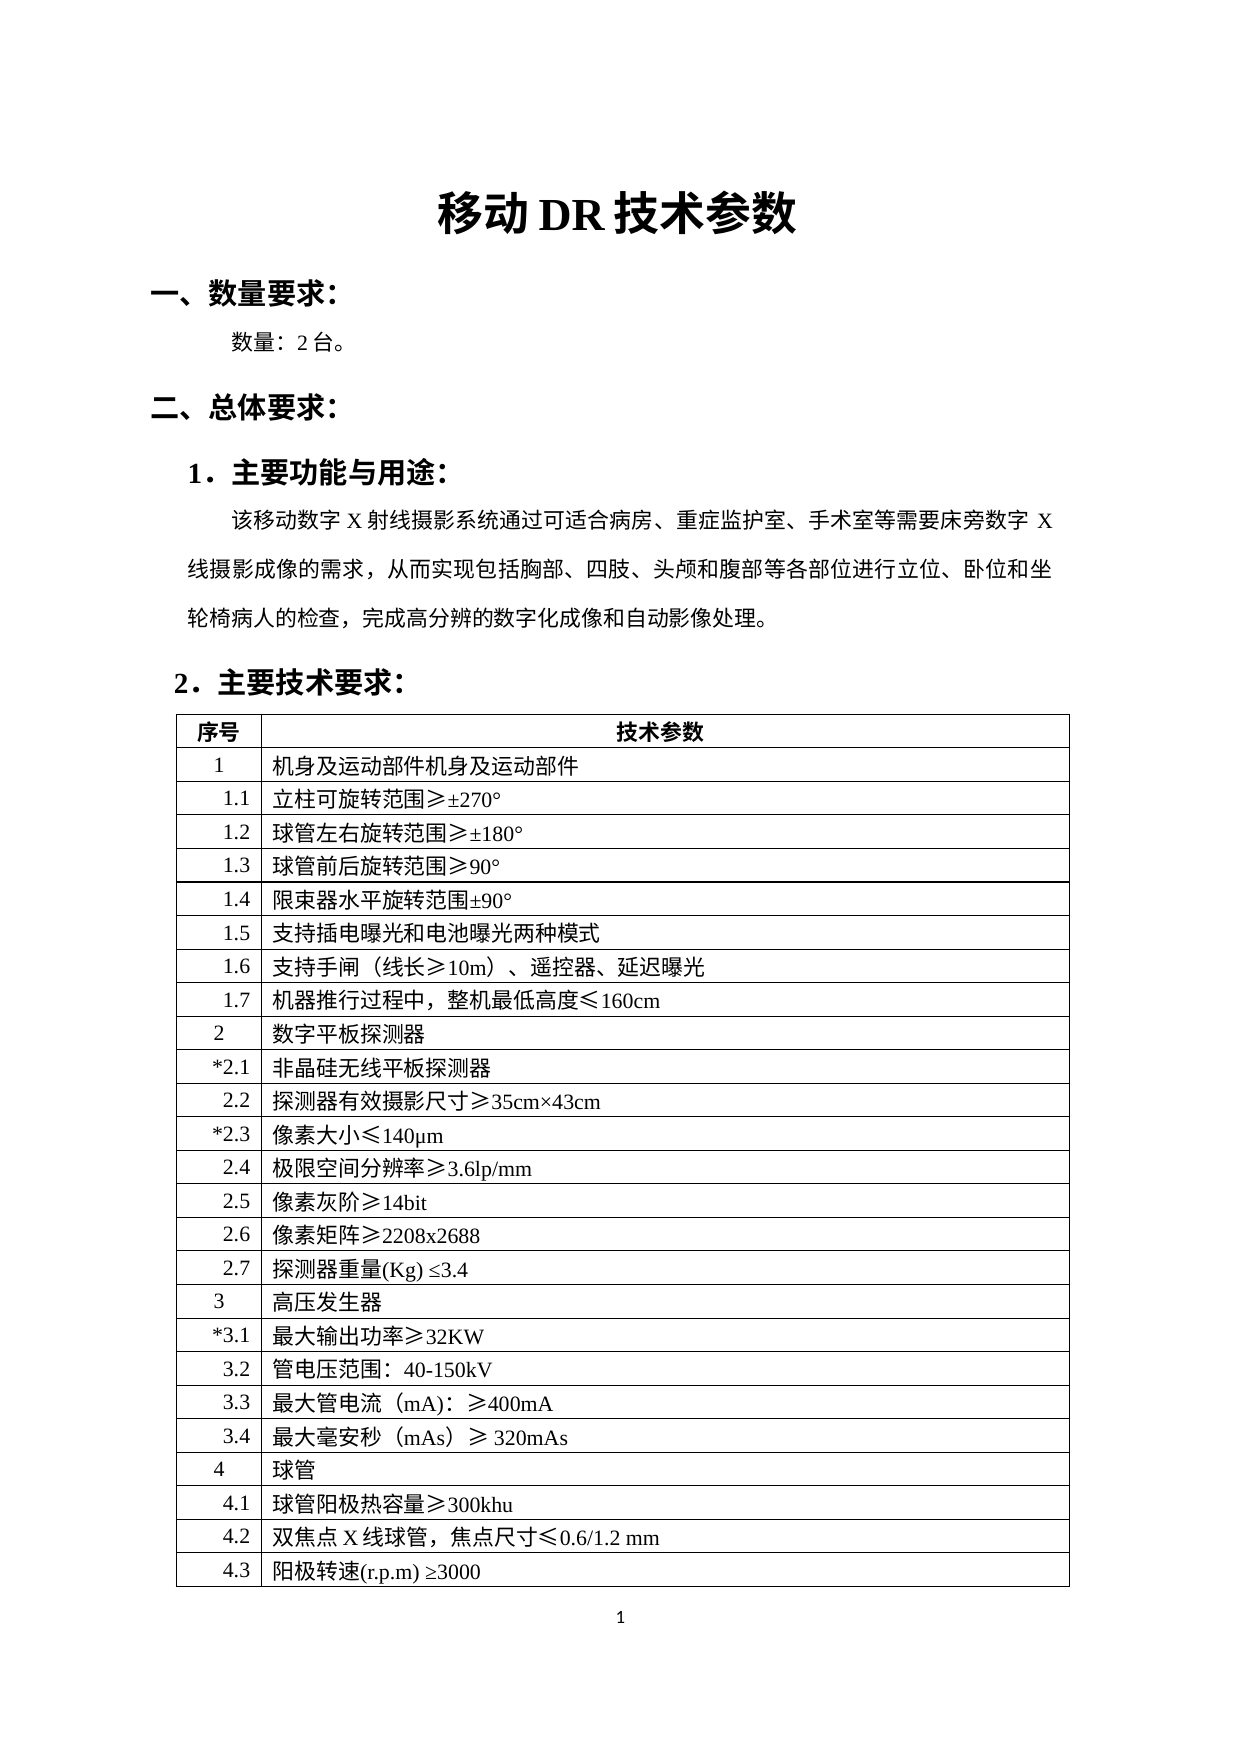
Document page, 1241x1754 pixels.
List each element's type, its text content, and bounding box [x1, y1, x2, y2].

table_cell 1.1 [177, 782, 261, 814]
table_header 序号 [177, 715, 261, 747]
table_cell 探测器有效摄影尺寸≥35cm×43cm [262, 1084, 1069, 1116]
table_cell 2.2 [177, 1084, 261, 1116]
table_cell 支持手闸（线长≥10m）、遥控器、延迟曝光 [262, 950, 1069, 982]
table_cell 2.4 [177, 1151, 261, 1183]
table_cell 非晶硅无线平板探测器 [262, 1050, 1069, 1083]
table_cell 1.3 [177, 849, 261, 881]
table_cell 3.3 [177, 1386, 261, 1418]
table_cell 1.7 [177, 983, 261, 1016]
text 该移动数字X射线摄影系统通过可适合病房、重症监护室、手术室等需要床旁数字X线摄影成像的需求，从而实现包括胸部、四肢、头颅和腹部等各部位进行立位、卧位和坐轮椅病人的检查，完成高分辨的数字化成像和自动影像处理。 [187, 503, 1053, 633]
text 1．主要功能与用途： [187, 438, 1053, 503]
table_cell 机器推行过程中，整机最低高度≤160cm [262, 983, 1069, 1016]
table_cell 像素灰阶≥14bit [262, 1184, 1069, 1217]
text 2．主要技术要求： [173, 649, 1053, 714]
table_cell 3 [177, 1285, 261, 1317]
table_cell 球管 [262, 1453, 1069, 1485]
table_cell 双焦点X线球管，焦点尺寸≤0.6/1.2 mm [262, 1520, 1069, 1552]
table_cell 限束器水平旋转范围±90° [262, 883, 1069, 915]
text 移动DR技术参数 [187, 162, 1053, 259]
table_cell 2.5 [177, 1184, 261, 1217]
table_cell 极限空间分辨率≥3.6lp/mm [262, 1151, 1069, 1183]
table_cell 数字平板探测器 [262, 1017, 1069, 1049]
table_cell *2.1 [177, 1050, 261, 1083]
table_cell 最大毫安秒（mAs）≥ 320mAs [262, 1419, 1069, 1452]
table_cell 管电压范围：40-150kV [262, 1352, 1069, 1384]
table_cell *2.3 [177, 1117, 261, 1150]
table_cell 支持插电曝光和电池曝光两种模式 [262, 916, 1069, 948]
table_cell 像素大小≤140μm [262, 1117, 1069, 1150]
table_cell 2.6 [177, 1218, 261, 1250]
table_cell 4.2 [177, 1520, 261, 1552]
table_header 技术参数 [262, 715, 1069, 747]
table_cell 3.4 [177, 1419, 261, 1452]
table_cell 立柱可旋转范围≥±270° [262, 782, 1069, 814]
table_cell 阳极转速(r.p.m) ≥3000 [262, 1553, 1069, 1586]
table_cell 球管阳极热容量≥300khu [262, 1486, 1069, 1519]
table_cell 球管左右旋转范围≥±180° [262, 815, 1069, 848]
table_cell 球管前后旋转范围≥90° [262, 849, 1069, 881]
table_cell 高压发生器 [262, 1285, 1069, 1317]
table_cell 1.2 [177, 815, 261, 848]
table_cell 最大管电流（mA)：≥400mA [262, 1386, 1069, 1418]
table_cell 4.1 [177, 1486, 261, 1519]
table_cell 4.3 [177, 1553, 261, 1586]
table_cell 1.4 [177, 883, 261, 915]
table_cell 2 [177, 1017, 261, 1049]
table_cell 1.6 [177, 950, 261, 982]
table_cell 1.5 [177, 916, 261, 948]
table_cell *3.1 [177, 1319, 261, 1351]
table_cell 像素矩阵≥2208x2688 [262, 1218, 1069, 1250]
table_cell 3.2 [177, 1352, 261, 1384]
table_cell 最大输出功率≥32KW [262, 1319, 1069, 1351]
text 数量：2台。 [187, 324, 1053, 357]
table_cell 机身及运动部件机身及运动部件 [262, 748, 1069, 781]
table_cell 2.7 [177, 1251, 261, 1284]
text 二、总体要求： [150, 373, 1053, 438]
table_cell 1 [177, 748, 261, 781]
table_cell 4 [177, 1453, 261, 1485]
text 一、数量要求： [150, 259, 1053, 324]
table_cell 探测器重量(Kg) ≤3.4 [262, 1251, 1069, 1284]
